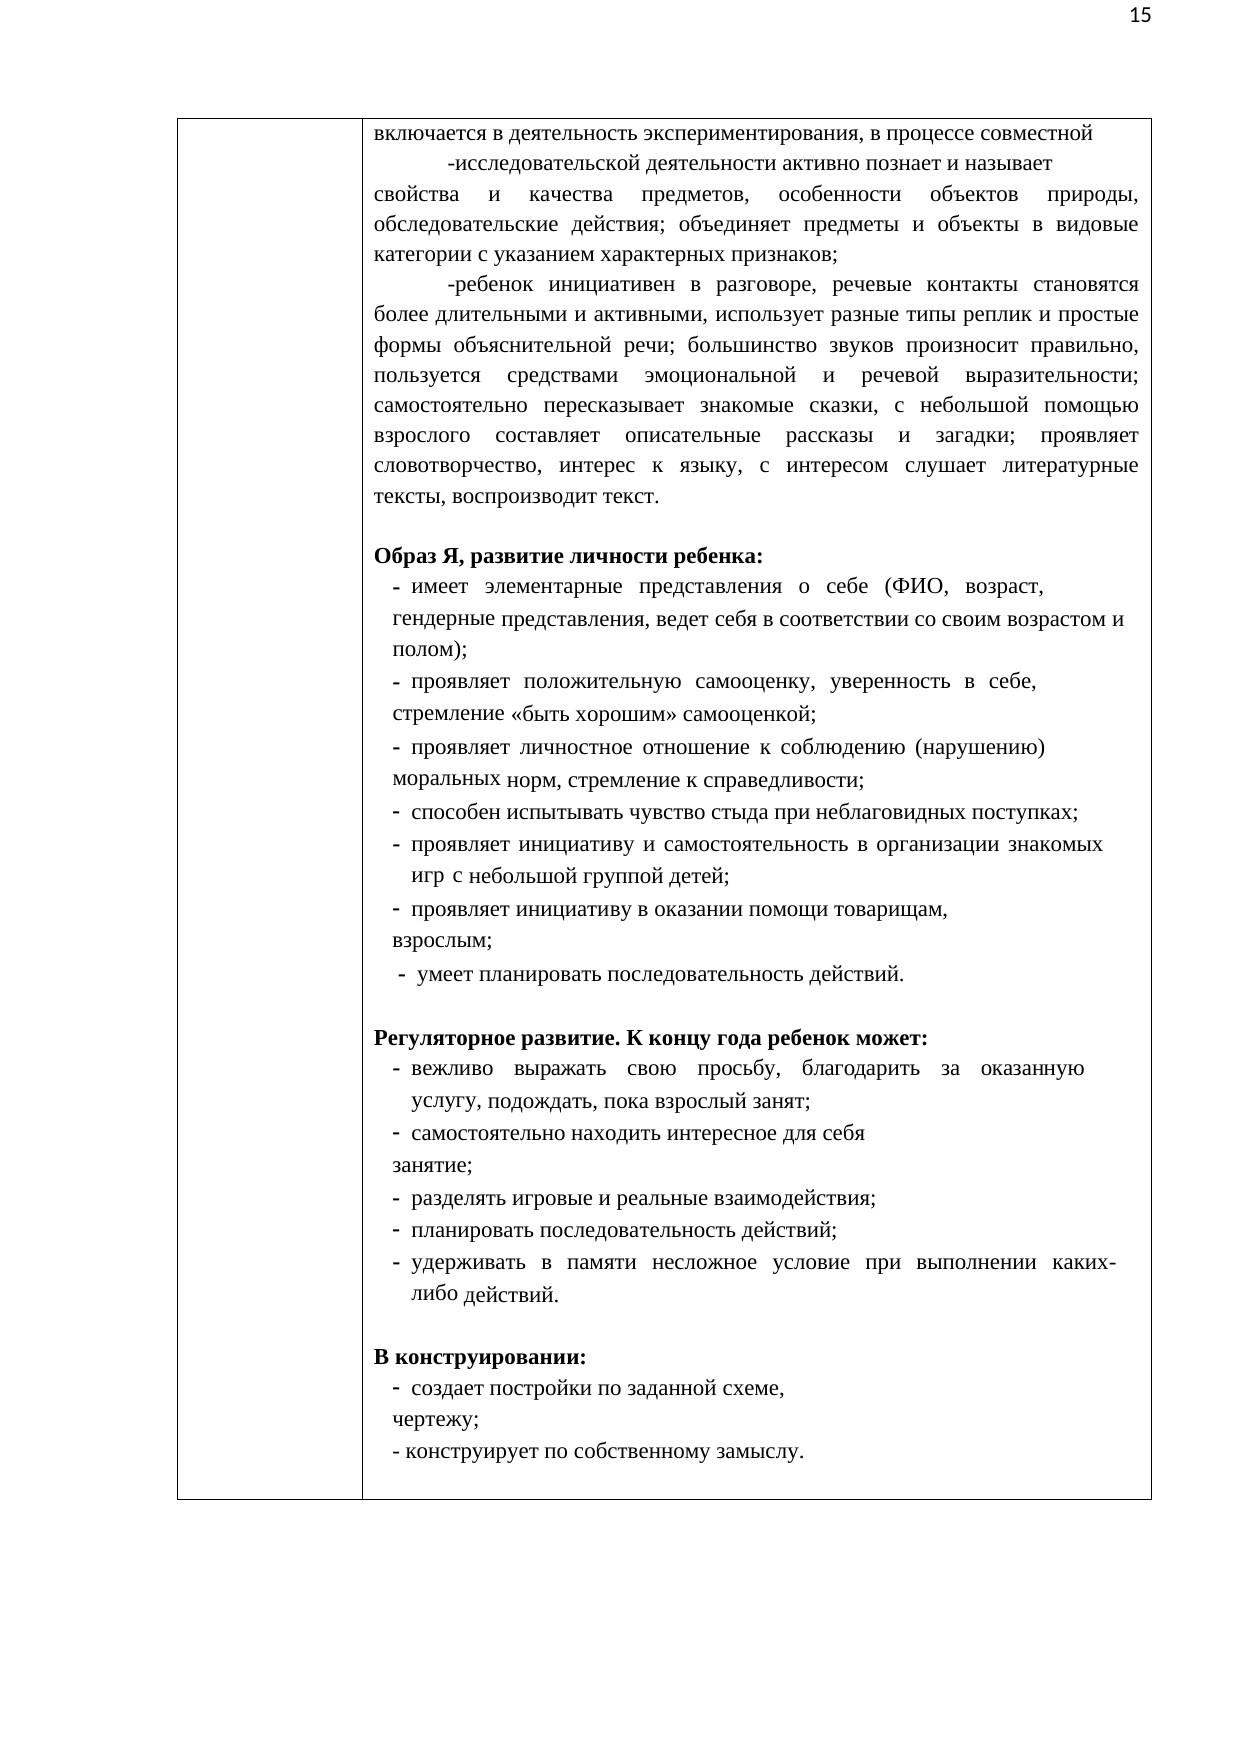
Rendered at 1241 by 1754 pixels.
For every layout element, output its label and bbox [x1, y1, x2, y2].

table_cell [363, 119, 1151, 1499]
table_cell [178, 119, 362, 1499]
